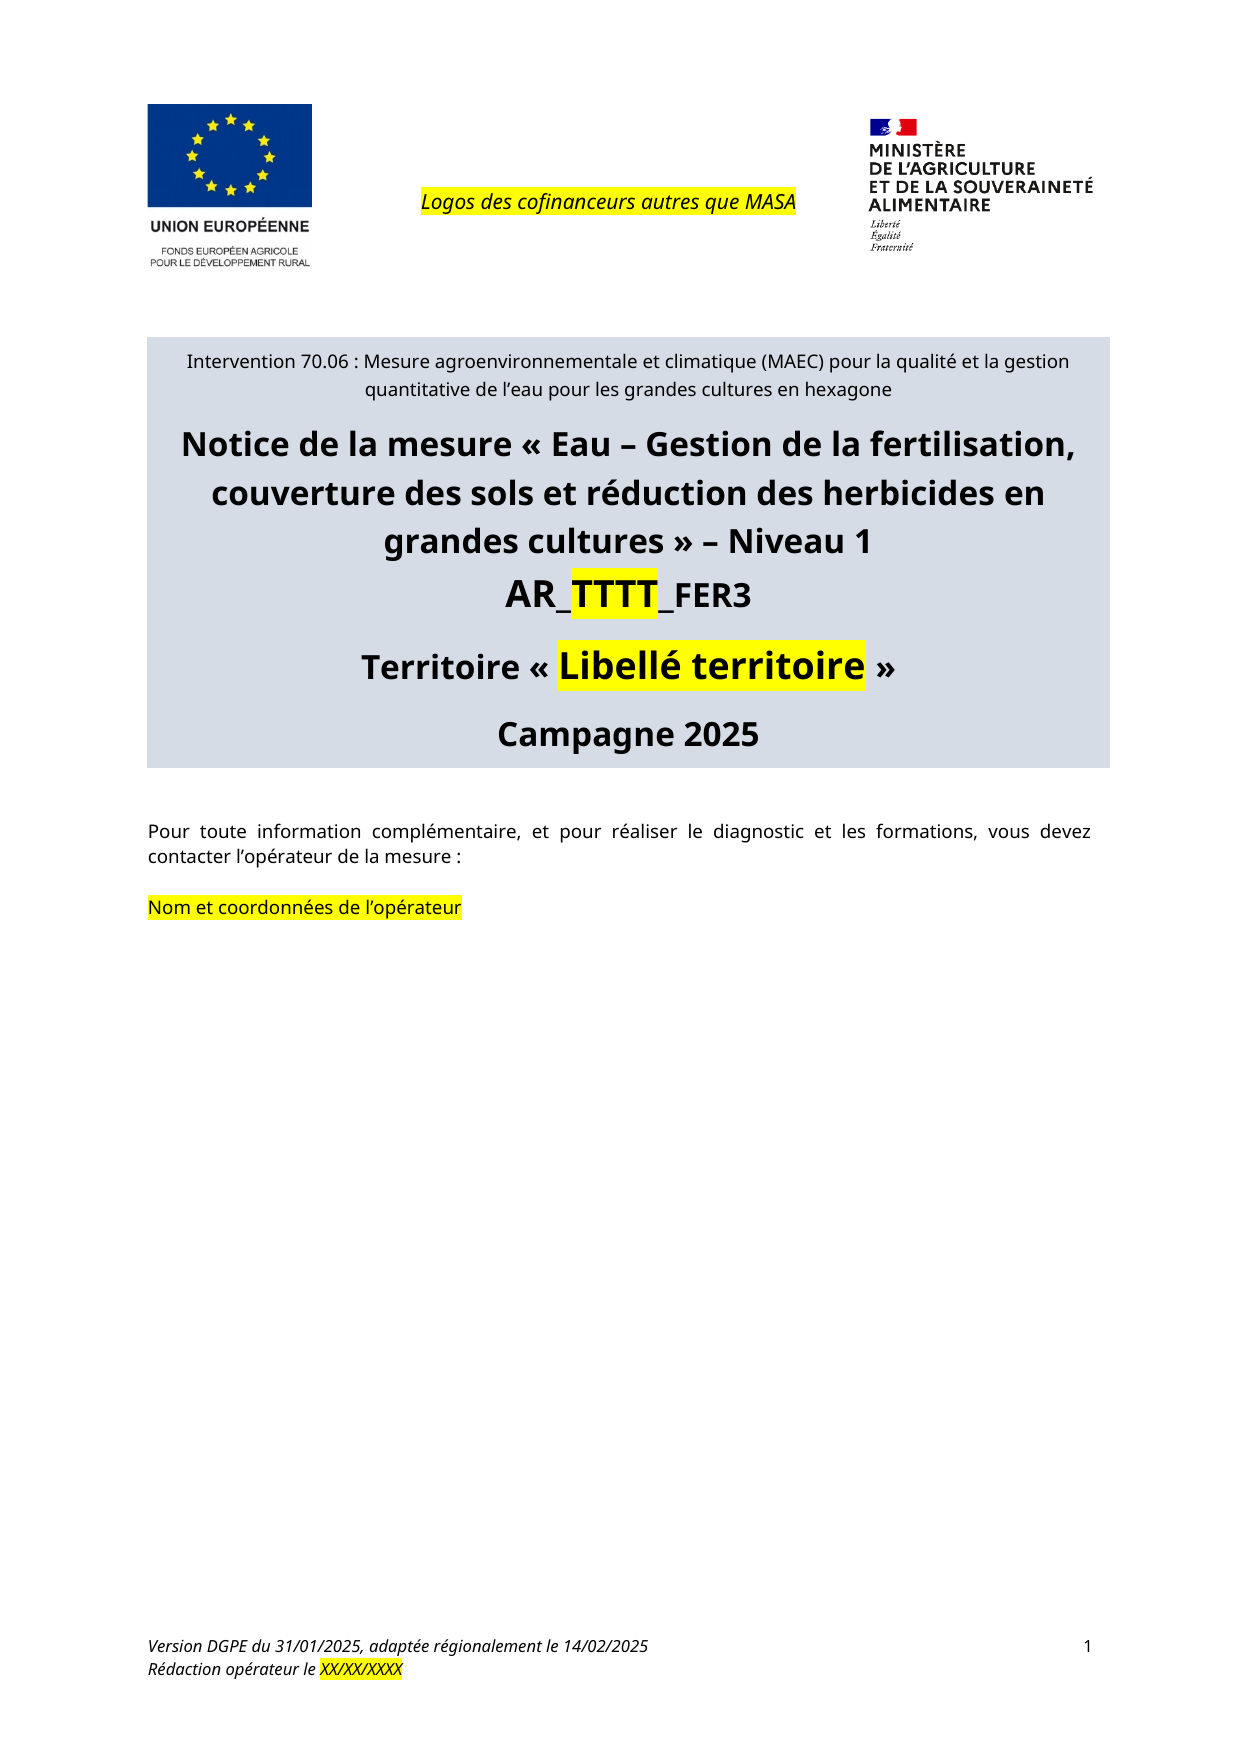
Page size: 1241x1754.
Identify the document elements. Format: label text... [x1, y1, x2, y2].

picture [866, 115, 1095, 254]
text Nom et coordonnées de l’opérateur [148, 894, 1093, 920]
picture [147, 104, 312, 269]
text Pour toute information complémentaire, et pour réaliser le diagnostic et les formations, vous devez contacter l’opérateur de la mesure : [148, 818, 1093, 869]
